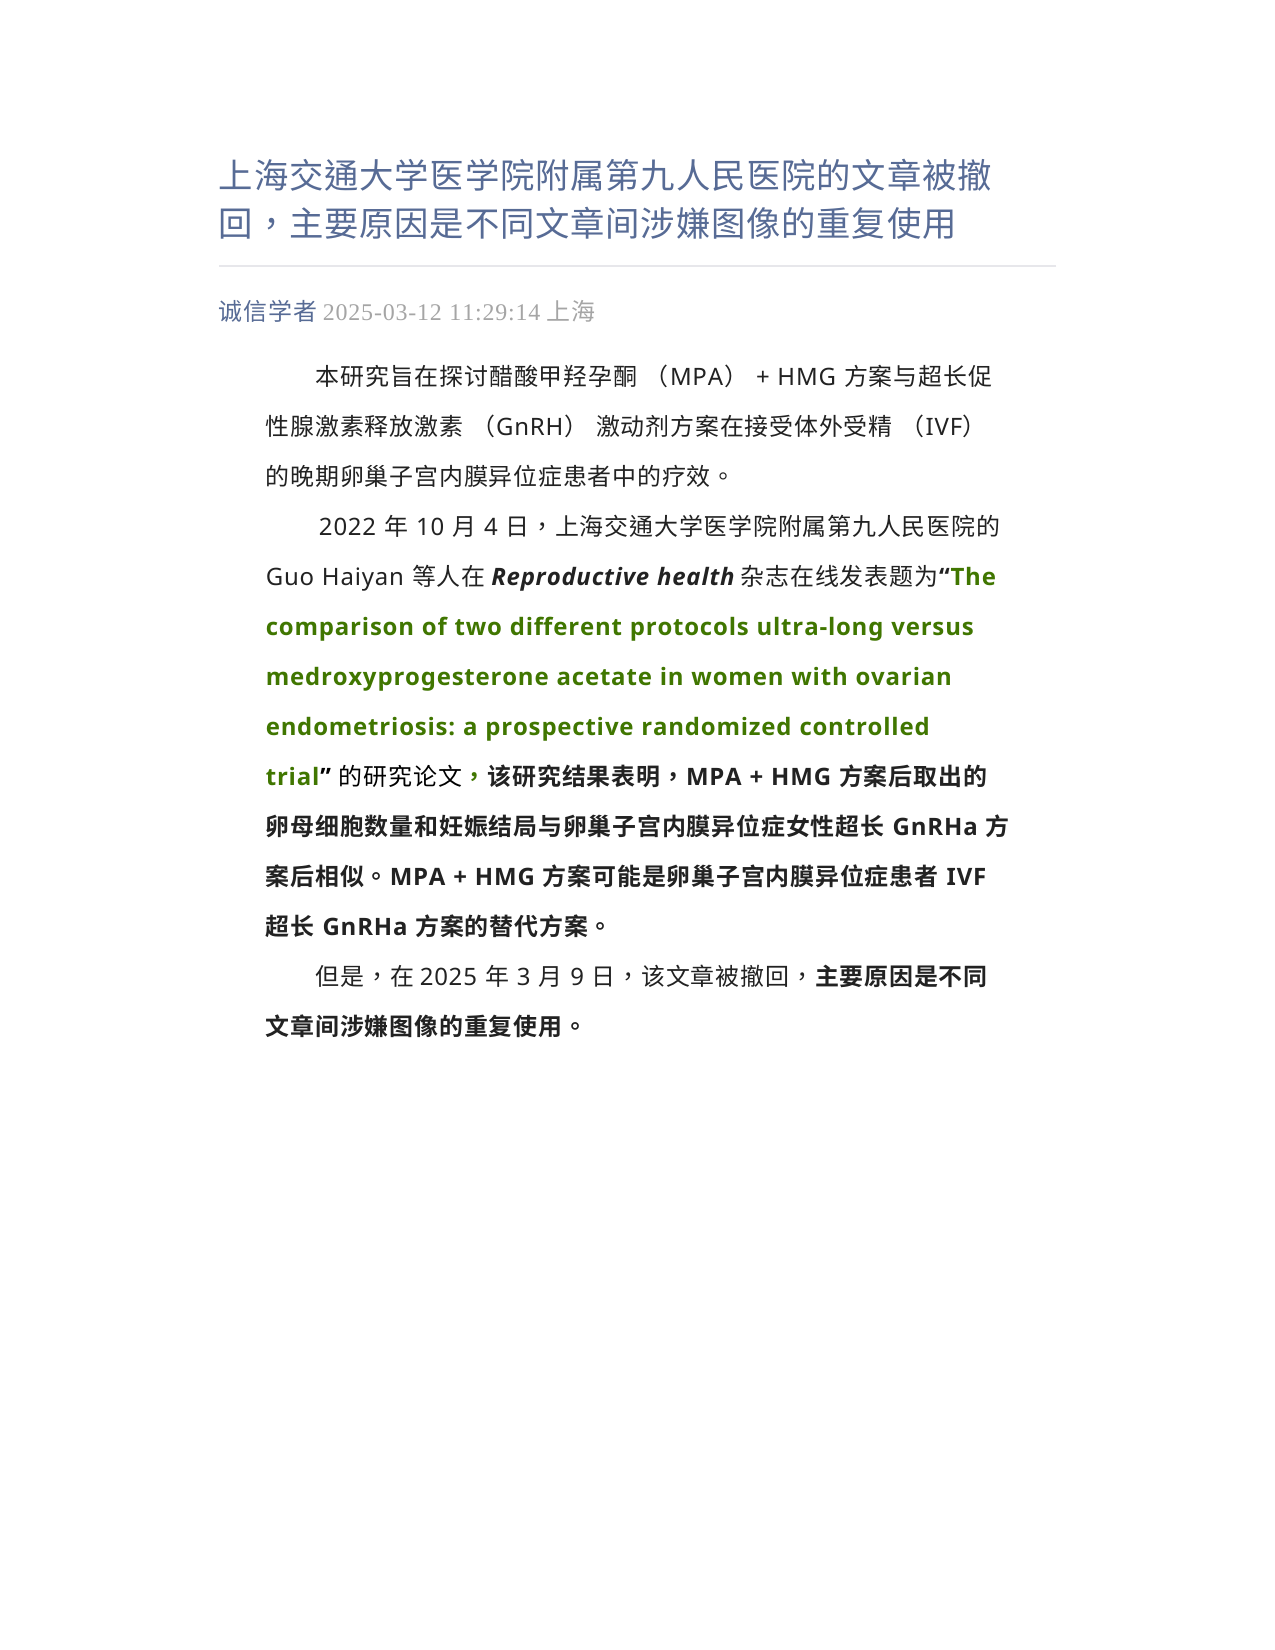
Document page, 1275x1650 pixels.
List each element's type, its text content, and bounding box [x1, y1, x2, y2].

text 本研究旨在探讨醋酸甲羟孕酮 （MPA） + HMG 方案与超长促性腺激素释放激素 （GnRH） 激动剂方案在接受体外受精 （IVF） 的晚期卵巢子宫内膜异位症患者中的疗效。 [266, 342, 1009, 492]
list 诚信学者2025-03-12 11:29:14上海 [219, 287, 1056, 327]
title 上海交通大学医学院附属第九人民医院的文章被撤回，主要原因是不同文章间涉嫌图像的重复使用 [219, 150, 1056, 265]
text 但是，在2025 年 3 月 9 日，该文章被撤回，主要原因是不同文章间涉嫌图像的重复使用。 [266, 942, 1009, 1042]
text 2022 年 10 月 4 日，上海交通大学医学院附属第九人民医院的Guo Haiyan 等人在Reproductive health杂志在线发表题为“The comparison of two different protocols ultra-long versus medroxyprogesterone acetate in women with ovarian endometriosis: a prospective randomized controlled trial” 的研究论文，该研究结果表明，MPA + HMG 方案后取出的卵母细胞数量和妊娠结局与卵巢子宫内膜异位症女性超长 GnRHa 方案后相似。MPA + HMG 方案可能是卵巢子宫内膜异位症患者 IVF 超长 GnRHa 方案的替代方案。 [266, 492, 1009, 942]
